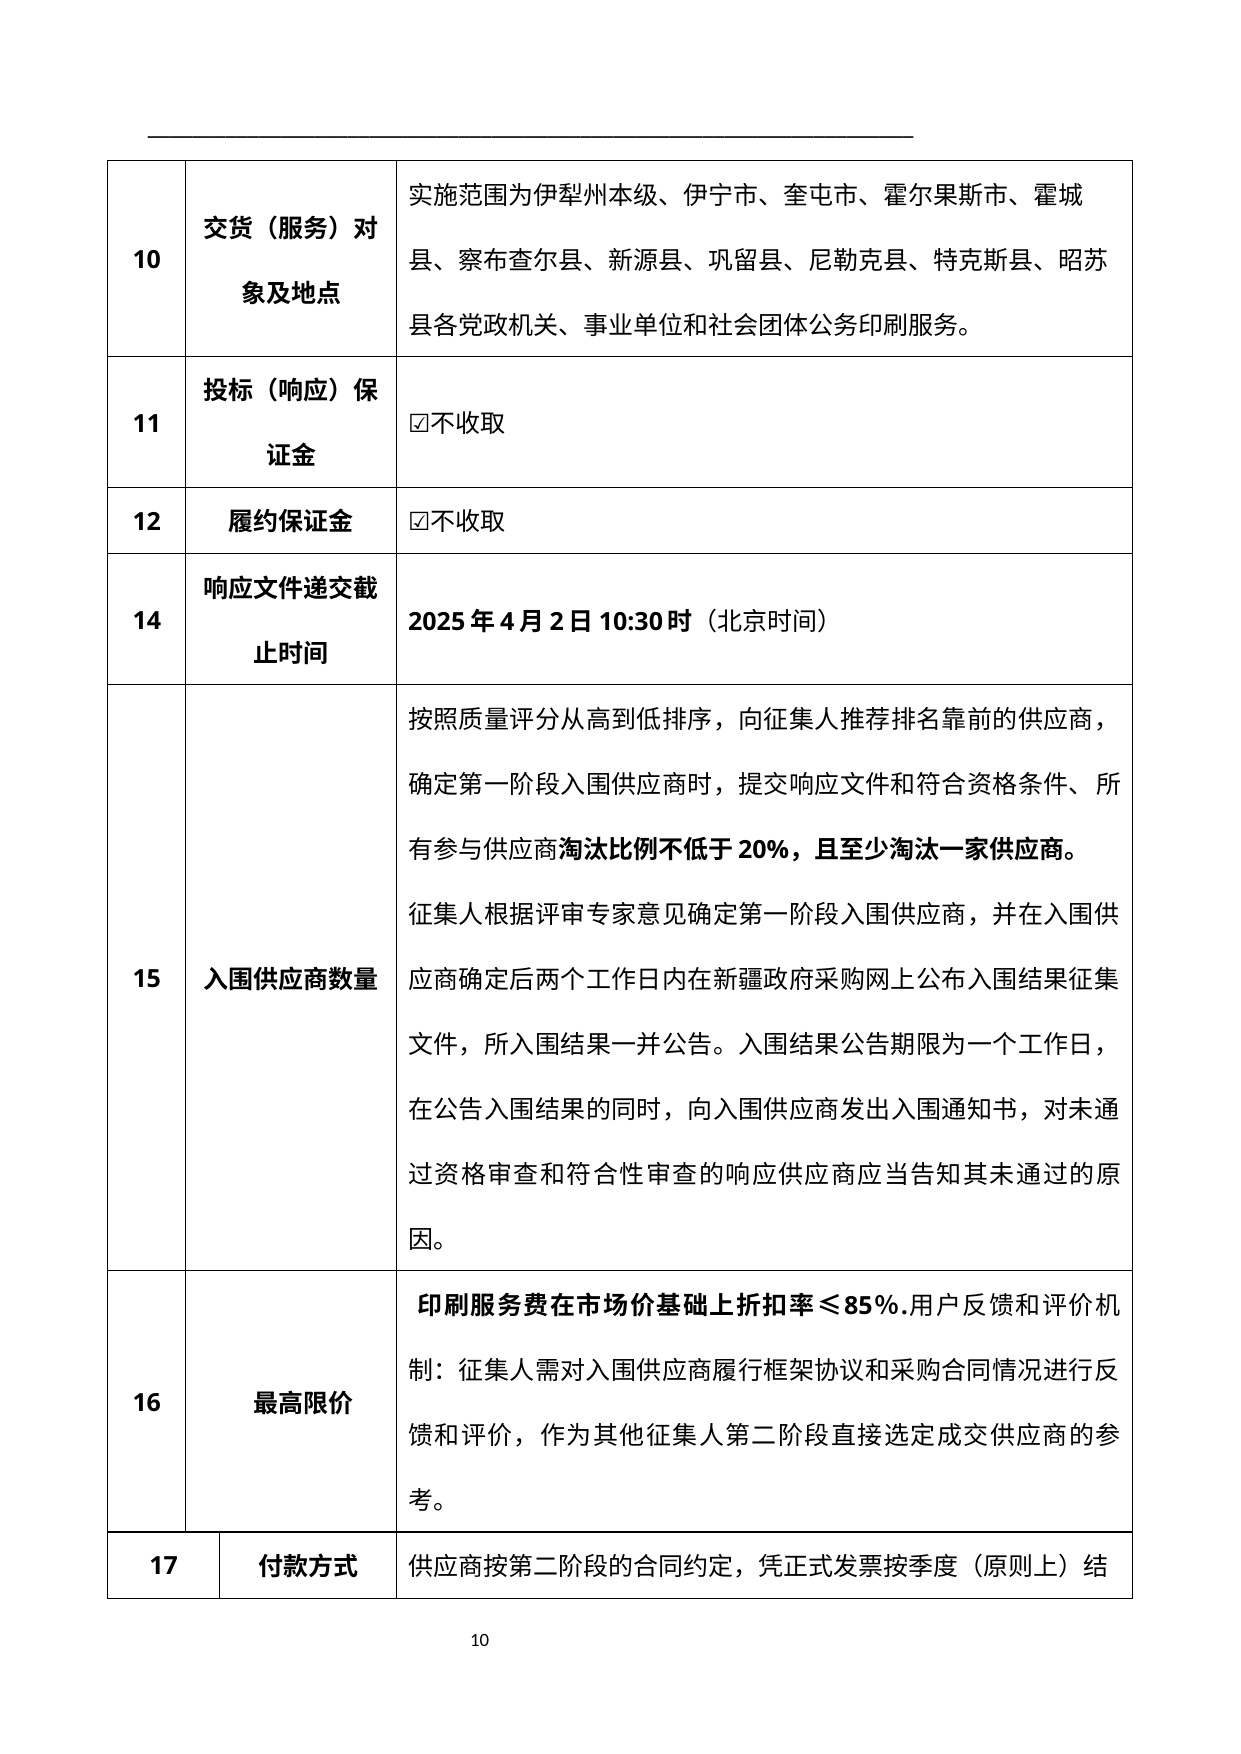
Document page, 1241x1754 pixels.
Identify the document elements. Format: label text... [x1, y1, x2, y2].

table_cell 15 [108, 685, 185, 1270]
table_cell 实施范围为伊犁州本级、伊宁市、奎屯市、霍尔果斯市、霍城县、察布查尔县、新源县、巩留县、尼勒克县、特克斯县、昭苏县各党政机关、事业单位和社会团体公务印刷服务。 [397, 161, 1132, 356]
table_cell 11 [108, 357, 185, 487]
table_cell 入围供应商数量 [186, 685, 396, 1270]
table_cell 17 [108, 1533, 219, 1597]
table_cell 10 [108, 161, 185, 356]
table_cell 16 [108, 1271, 185, 1531]
table_cell 最高限价 [186, 1271, 396, 1531]
table_cell 付款方式 [220, 1533, 396, 1597]
table_cell 按照质量评分从高到低排序，向征集人推荐排名靠前的供应商，确定第一阶段入围供应商时，提交响应文件和符合资格条件、所有参与供应商淘汰比例不低于20%，且至少淘汰一家供应商。 征集人根据评审专家意见确定第一阶段入围供应商，并在入围供应商确定后两个工作日内在新疆政府采购网上公布入围结果征集文件，所入围结果一并公告。入围结果公告期限为一个工作日，在公告入围结果的同时，向入围供应商发出入围通知书，对未通过资格审查和符合性审查的响应供应商应当告知其未通过的原因。 [397, 685, 1132, 1270]
table_cell 印刷服务费在市场价基础上折扣率≤85％.用户反馈和评价机制：征集人需对入围供应商履行框架协议和采购合同情况进行反馈和评价，作为其他征集人第二阶段直接选定成交供应商的参考。 [397, 1271, 1132, 1531]
table_cell 14 [108, 554, 185, 684]
table_cell ☑不收取 [397, 488, 1132, 553]
table_cell 响应文件递交截止时间 [186, 554, 396, 684]
table_cell 2025年4月2日10:30时（北京时间） [397, 554, 1132, 684]
table_cell 12 [108, 488, 185, 553]
table_cell 交货（服务）对象及地点 [186, 161, 396, 356]
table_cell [397, 1533, 1132, 1597]
table_cell ☑不收取 [397, 357, 1132, 487]
table_cell 履约保证金 [186, 488, 396, 553]
table_cell 投标（响应）保证金 [186, 357, 396, 487]
